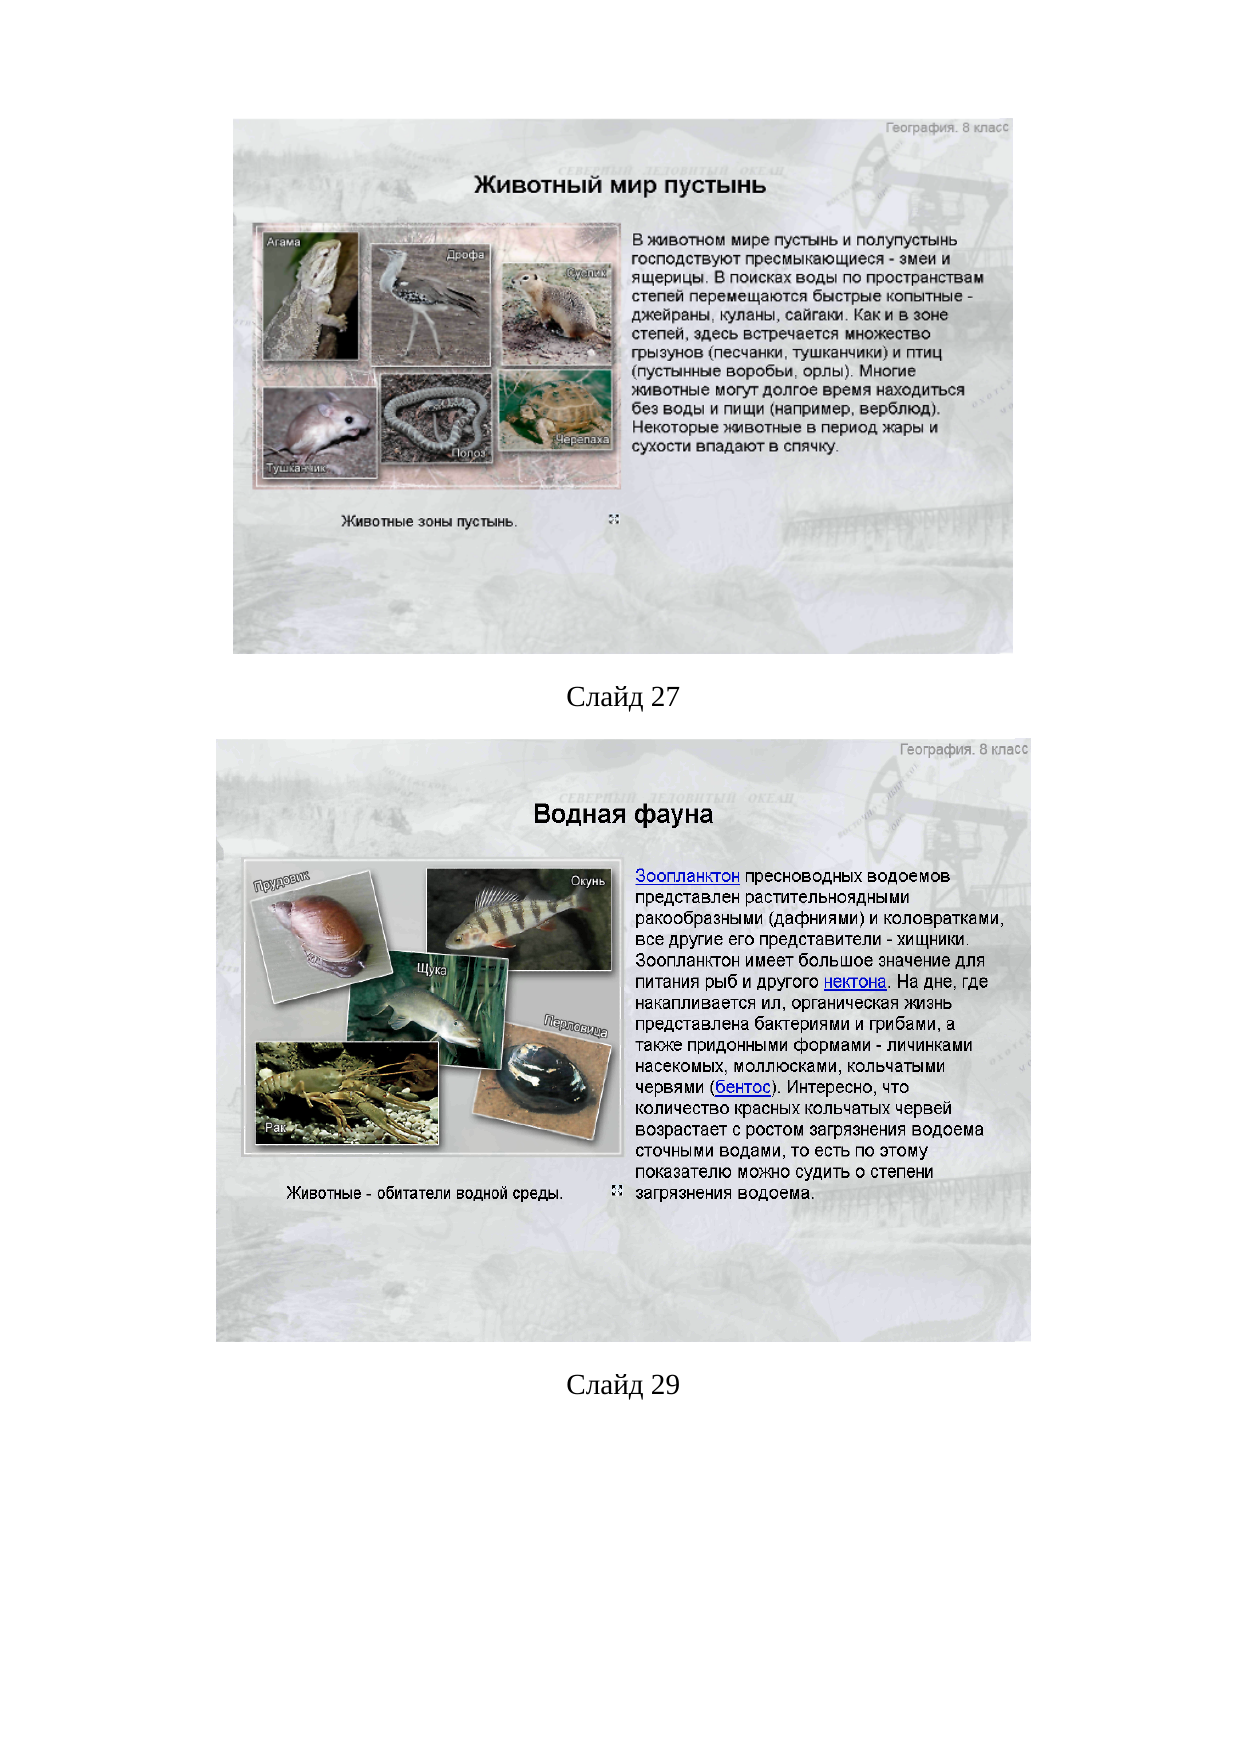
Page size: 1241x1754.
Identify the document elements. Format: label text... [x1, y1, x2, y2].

text Слайд 29 [118, 1367, 1128, 1400]
picture [216, 738, 1031, 1342]
text Слайд 27 [118, 679, 1128, 713]
picture [233, 118, 1013, 654]
